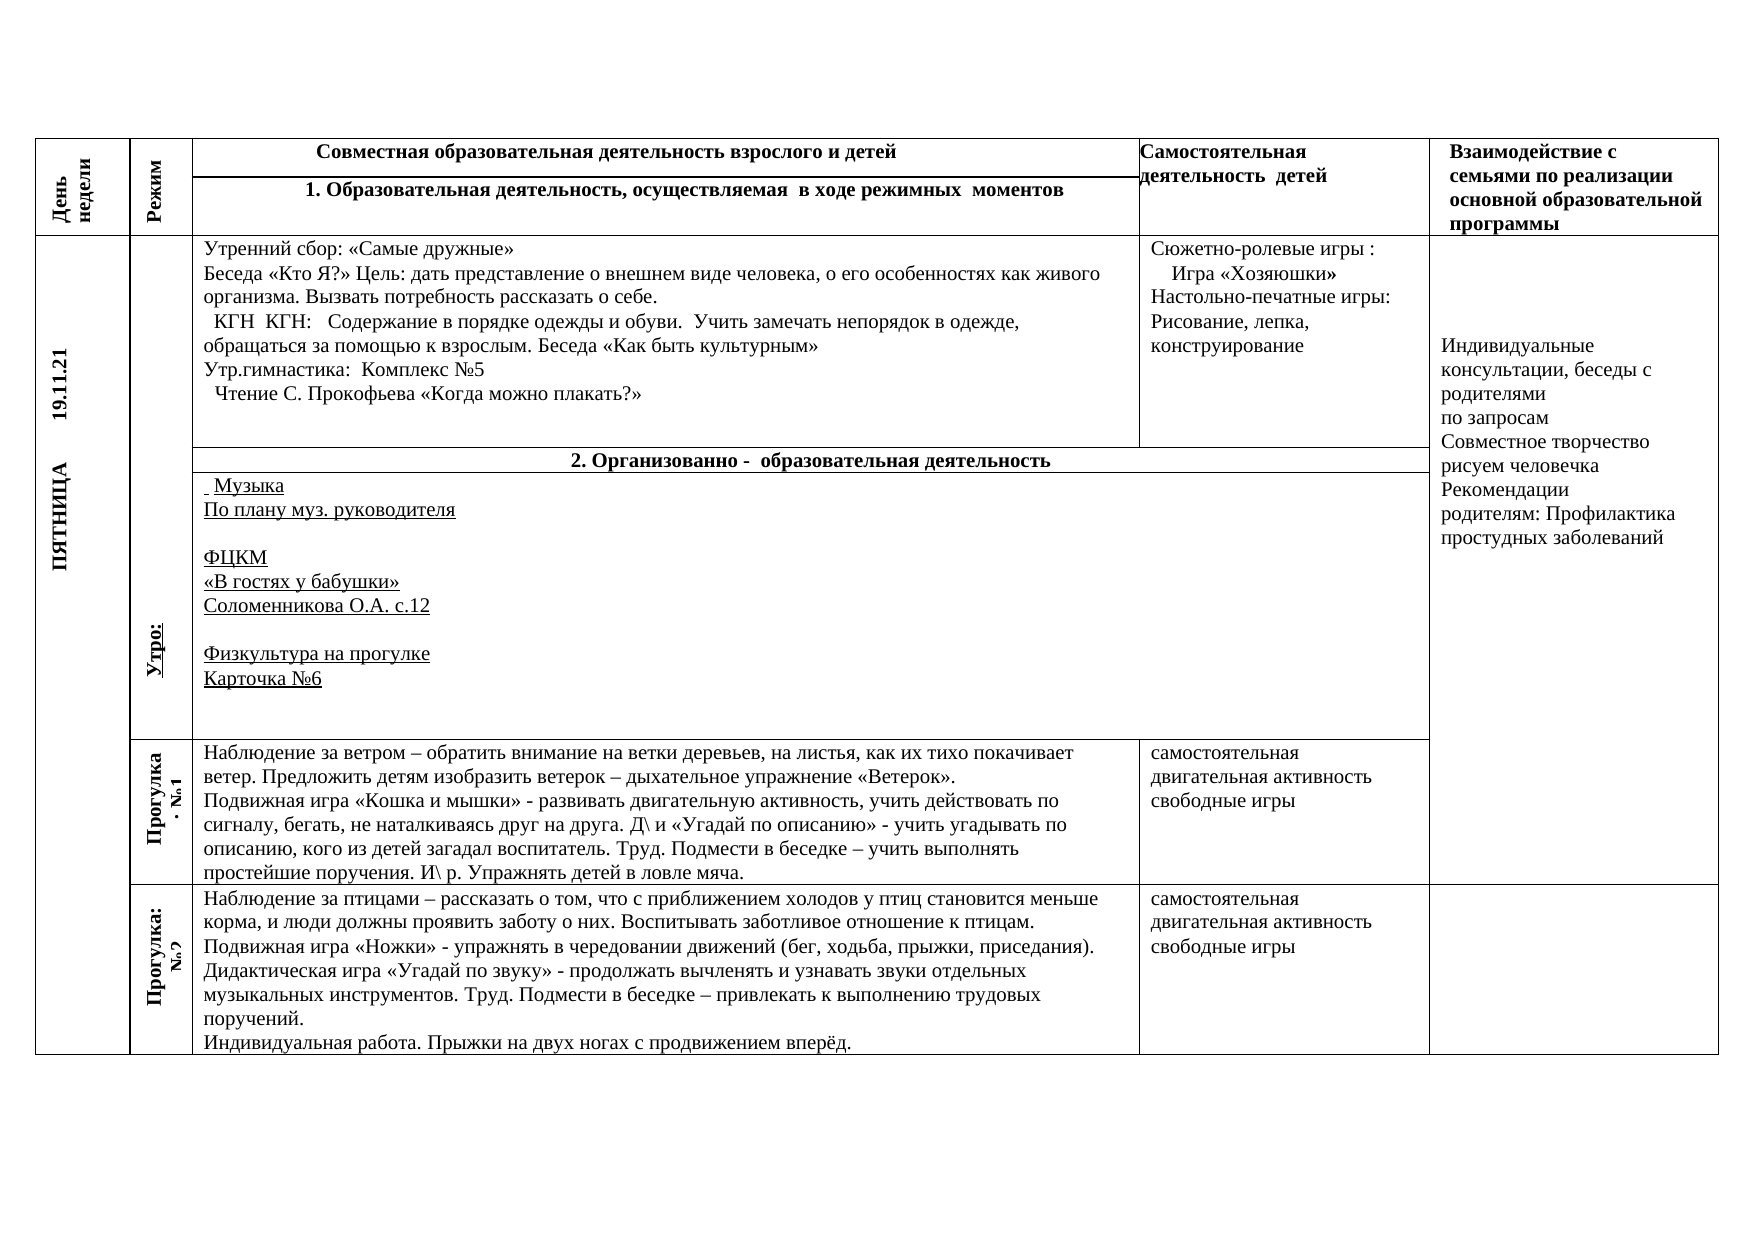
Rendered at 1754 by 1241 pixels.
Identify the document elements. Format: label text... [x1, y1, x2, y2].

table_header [1430, 139, 1718, 235]
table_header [1140, 139, 1429, 235]
table_cell Утренний сбор: «Самые дружные» Беседа «Кто Я?» Цель: дать представление о внешнем виде человека, о его особенностях как живого организма. Вызвать потребность рассказать о себе. КГН КГН: Содержание в порядке одежды и обуви. Учить замечать непорядок в одежде, обращаться за помощью к взрослым. Беседа «Как быть культурным» Утр.гимнастика: Комплекс №5 Чтение С. Прокофьева «Когда можно плакать?» [193, 236, 1139, 447]
table_cell Утро: [131, 236, 192, 689]
table_cell [193, 690, 1429, 739]
table_cell [131, 690, 192, 739]
table_cell [1430, 885, 1718, 1054]
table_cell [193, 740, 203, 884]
table_cell 2. Организованно - образовательная деятельность [193, 448, 1429, 472]
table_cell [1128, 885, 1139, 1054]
table_cell Прогулка: №2 №2 [131, 885, 192, 1054]
table_cell самостоятельная двигательная активность свободные игры [1140, 885, 1429, 1054]
table_cell Индивидуальные консультации, беседы с родителями по запросам Совместное творчество рисуем человечка Рекомендации родителям: Профилактика простудных заболеваний [1430, 236, 1718, 884]
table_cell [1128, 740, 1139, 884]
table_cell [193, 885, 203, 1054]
table_cell 1. Образовательная деятельность, осуществляемая в ходе режимных моментов [193, 178, 1139, 235]
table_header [193, 139, 1139, 176]
table_cell ПЯТНИЦА 19.11.21 [36, 236, 129, 1054]
table_header День недели [36, 139, 129, 235]
table_cell Сюжетно-ролевые игры : Игра «Хозяюшки» Настольно-печатные игры: Рисование, лепка, конструирование [1140, 236, 1429, 447]
table_cell Музыка По плану муз. руководителя ФЦКМ «В гостях у бабушки» Соломенникова О.А. с.12 Физкультура на прогулке Карточка №6 [193, 473, 1429, 689]
table_header Режим [131, 139, 192, 235]
table_cell самостоятельная двигательная активность свободные игры [1140, 740, 1429, 884]
table_cell Прогулка: №1 [131, 740, 192, 884]
